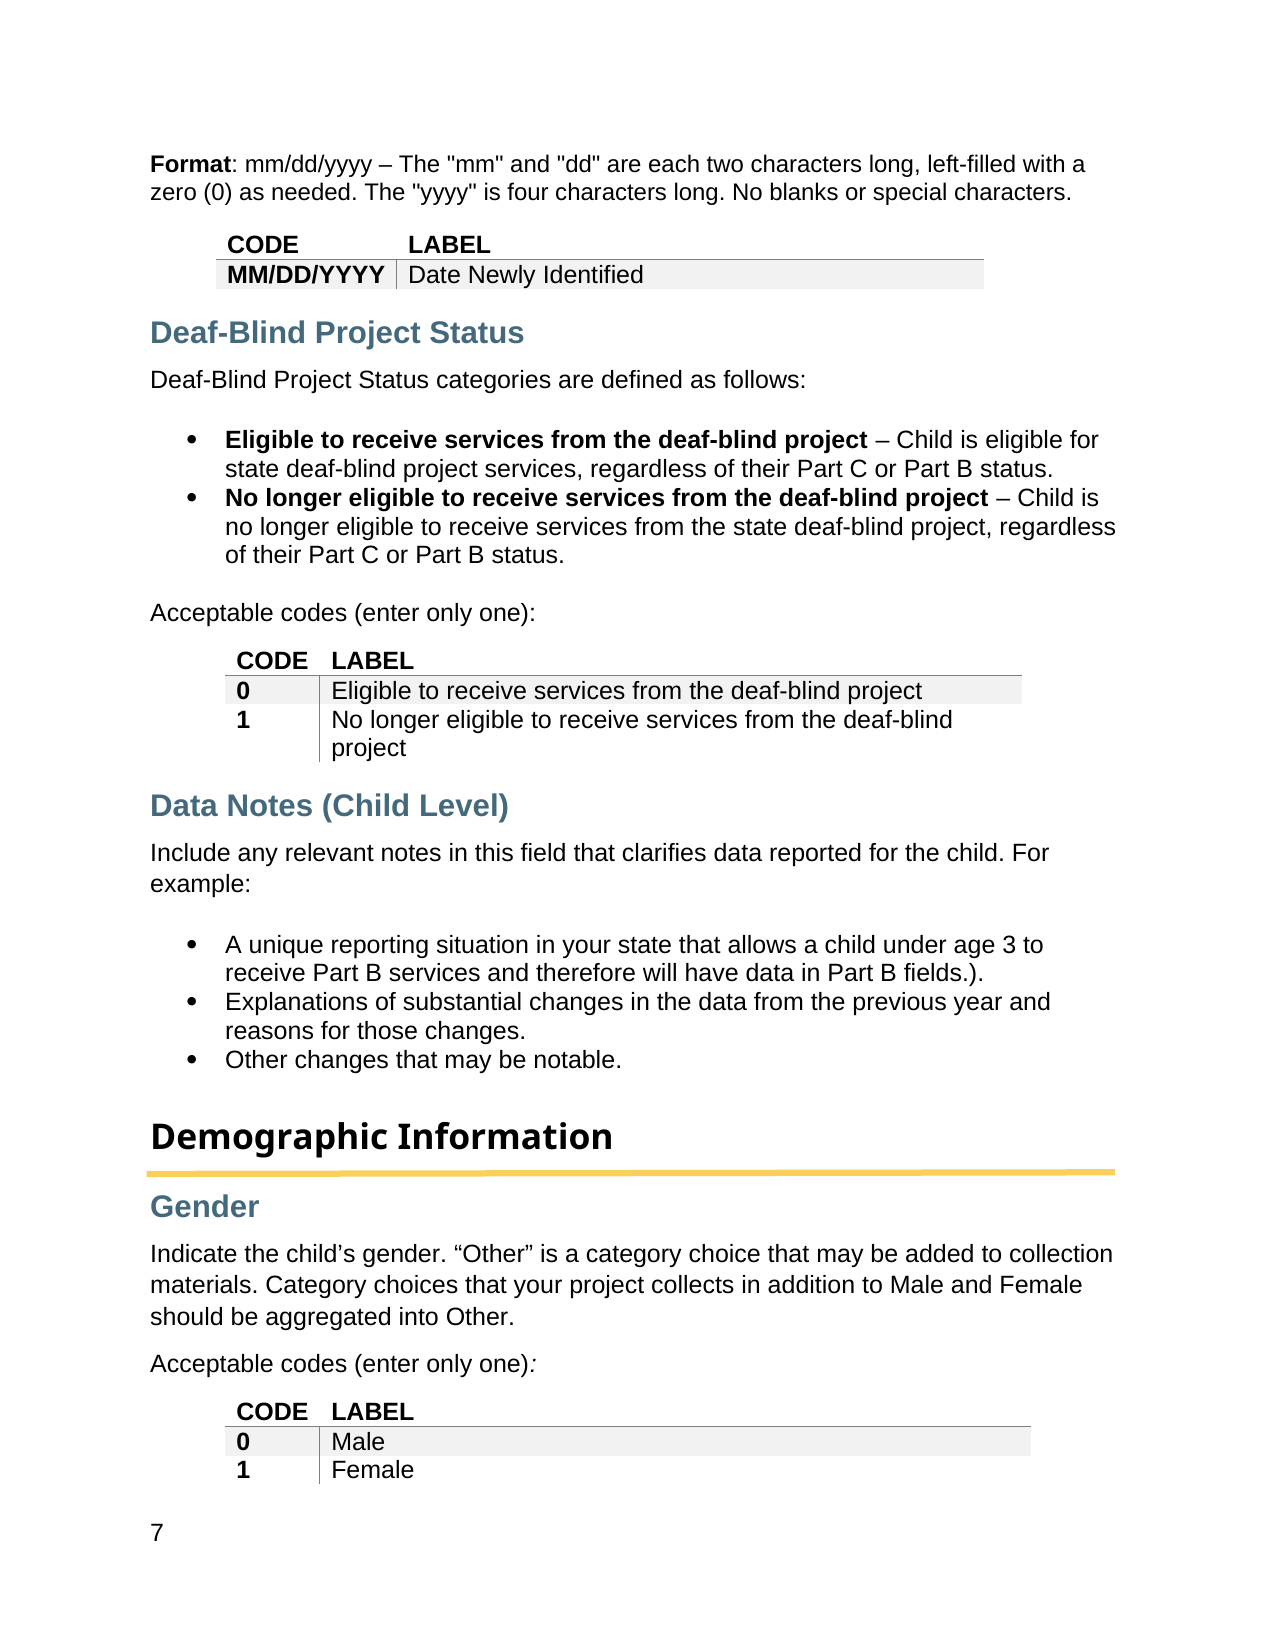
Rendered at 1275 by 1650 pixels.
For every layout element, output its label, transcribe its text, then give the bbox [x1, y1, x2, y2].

table_cell MM/DD/YYYY [216, 260, 396, 289]
table_header Code [225, 646, 320, 675]
text Indicate the child’s gender. “Other” is a category choice that may be added to collection materials. Category choices that your project collects in addition to Male and Female should be aggregated into Other. [150, 1239, 1125, 1330]
table_header CODE [216, 230, 397, 259]
text Include any relevant notes in this field that clarifies data reported for the child. For example: [150, 838, 1125, 898]
list Eligible to receive services from the deaf-blind project – Child is eligible for state deaf-blind project services, regardless of their Part C or Part B status. [187, 425, 1125, 483]
text Acceptable codes (enter only one): [150, 1349, 1125, 1378]
subtitle Demographic Information [150, 1111, 1125, 1159]
table_cell No longer eligible to receive services from the deaf-blind project [320, 705, 1022, 762]
table_header Code [225, 1397, 320, 1426]
table_cell 1 [225, 705, 319, 762]
table_header Label [320, 646, 1022, 675]
table_header LABEL [397, 230, 984, 259]
list Explanations of substantial changes in the data from the previous year and reasons for those changes. [187, 987, 1125, 1045]
text Acceptable codes (enter only one): [150, 598, 1125, 627]
list Other changes that may be notable. [187, 1045, 1125, 1074]
subtitle Gender [150, 1188, 1125, 1224]
subtitle Data Notes (Child Level) [150, 787, 1125, 823]
list No longer eligible to receive services from the deaf-blind project – Child is no longer eligible to receive services from the state deaf-blind project, regardless of their Part C or Part B status. [187, 483, 1125, 569]
list A unique reporting situation in your state that allows a child under age 3 to receive Part B services and therefore will have data in Part B fields.). [187, 929, 1125, 987]
table_cell Date Newly Identified [397, 260, 984, 289]
table_cell Male [320, 1427, 1031, 1456]
table_cell 0 [225, 676, 319, 704]
text Deaf-Blind Project Status categories are defined as follows: [150, 365, 1125, 394]
table_header Label [320, 1397, 1031, 1426]
table_cell Eligible to receive services from the deaf-blind project [320, 676, 1022, 704]
table_cell Female [320, 1456, 1031, 1484]
subtitle Deaf-Blind Project Status [150, 314, 1125, 350]
table_cell 0 [225, 1427, 319, 1456]
text Format: mm/dd/yyyy – The "mm" and "dd" are each two characters long, left-filled with a zero (0) as needed. The "yyyy" is four characters long. No blanks or special characters. [150, 150, 1125, 205]
table_cell 1 [225, 1456, 319, 1484]
